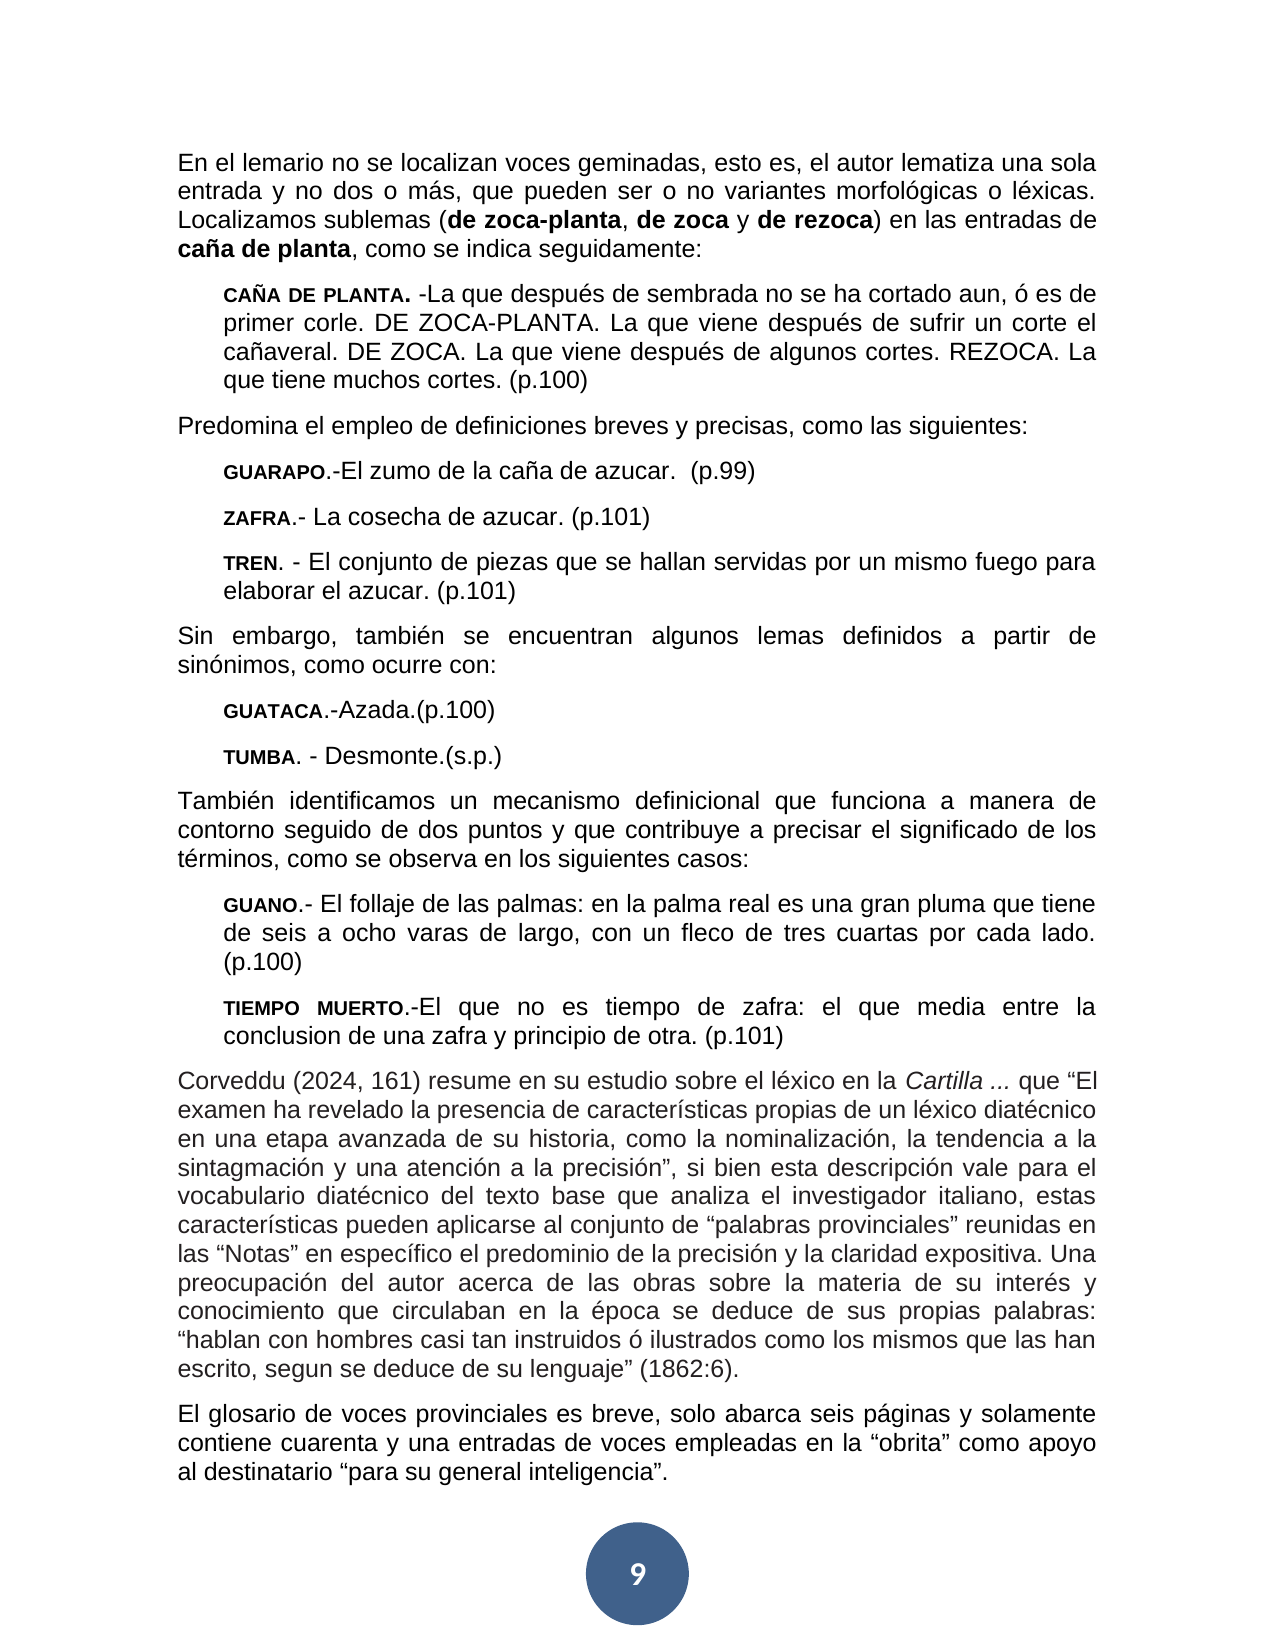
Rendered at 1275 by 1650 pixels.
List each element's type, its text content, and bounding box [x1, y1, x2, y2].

text Predomina el empleo de definiciones breves y precisas, como las siguientes: [177, 411, 1098, 440]
text Corveddu (2024, 161) resume en su estudio sobre el léxico en la Cartilla ... que “El examen ha revelado la presencia de características propias de un léxico diatécnico en una etapa avanzada de su historia, como la nominalización, la tendencia a la sintagmación y una atención a la precisión”, si bien esta descripción vale para el vocabulario diatécnico del texto base que analiza el investigador italiano, estas características pueden aplicarse al conjunto de “palabras provinciales” reunidas en las “Notas” en específico el predominio de la precisión y la claridad expositiva. Una preocupación del autor acerca de las obras sobre la materia de su interés y conocimiento que circulaban en la época se deduce de sus propias palabras: “hablan con hombres casi tan instruidos ó ilustrados como los mismos que las han escrito, segun se deduce de su lenguaje” (1862:6). [177, 1066, 1098, 1383]
text guano.- El follaje de las palmas: en la palma real es una gran pluma que tiene de seis a ocho varas de largo, con un fleco de tres cuartas por cada lado. (p.100) [223, 889, 1098, 976]
text tiempo muerto.-El que no es tiempo de zafra: el que media entre la conclusion de una zafra y principio de otra. (p.101) [223, 992, 1098, 1050]
text tren. - El conjunto de piezas que se hallan servidas por un mismo fuego para elaborar el azucar. (p.101) [223, 547, 1098, 605]
text tumba. - Desmonte.(s.p.) [223, 741, 1098, 770]
text caña de planta. -La que después de sembrada no se ha cortado aun, ó es de primer corle. DE ZOCA-PLANTA. La que viene después de sufrir un corte el cañaveral. DE ZOCA. La que viene después de algunos cortes. REZOCA. La que tiene muchos cortes. (p.100) [223, 279, 1098, 394]
text zafra.- La cosecha de azucar. (p.101) [223, 502, 1098, 531]
text Sin embargo, también se encuentran algunos lemas definidos a partir de sinónimos, como ocurre con: [177, 621, 1098, 679]
text guataca.-Azada.(p.100) [223, 696, 1098, 724]
text En el lemario no se localizan voces geminadas, esto es, el autor lematiza una sola entrada y no dos o más, que pueden ser o no variantes morfológicas o léxicas. Localizamos sublemas (de zoca-planta, de zoca y de rezoca) en las entradas de caña de planta, como se indica seguidamente: [177, 148, 1098, 263]
text También identificamos un mecanismo definicional que funciona a manera de contorno seguido de dos puntos y que contribuye a precisar el significado de los términos, como se observa en los siguientes casos: [177, 786, 1098, 873]
text guarapo.-El zumo de la caña de azucar. (p.99) [223, 456, 1098, 485]
text El glosario de voces provinciales es breve, solo abarca seis páginas y solamente contiene cuarenta y una entradas de voces empleadas en la “obrita” como apoyo al destinatario “para su general inteligencia”. [177, 1399, 1098, 1486]
